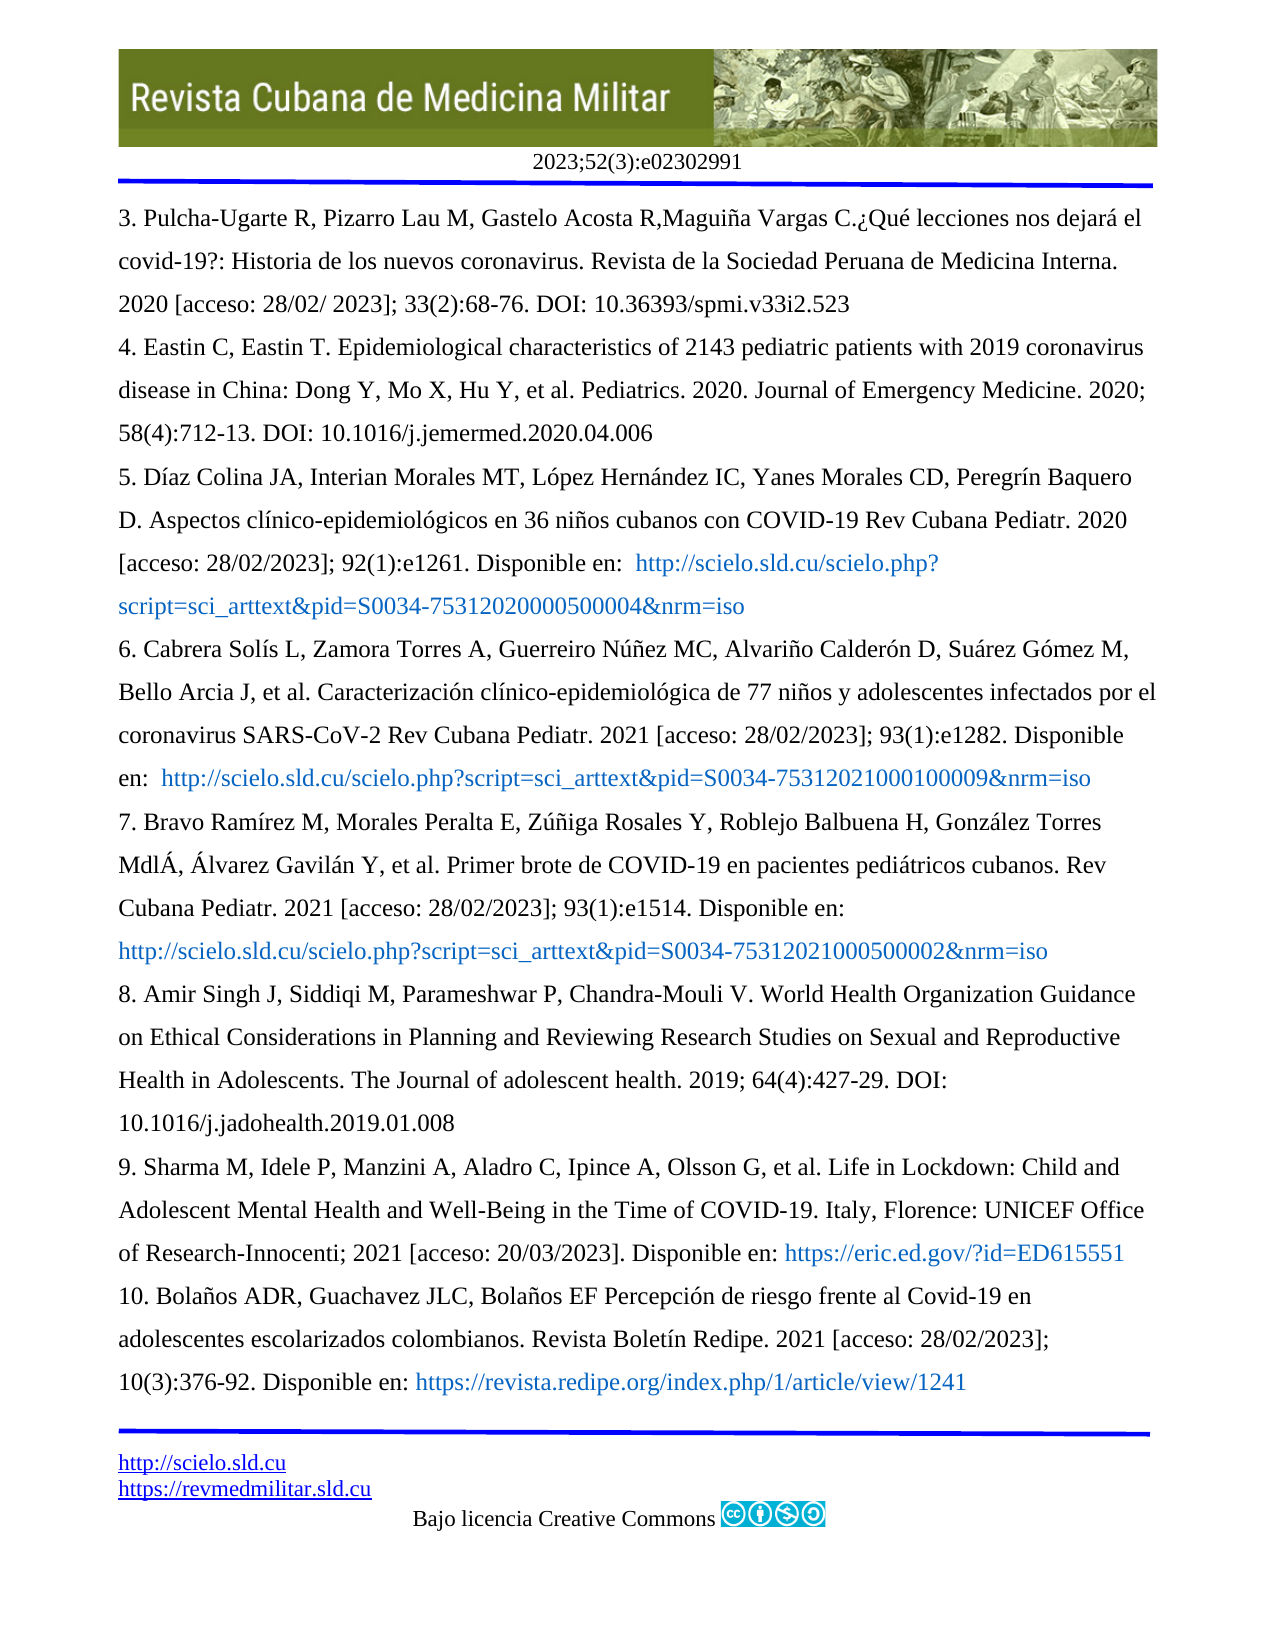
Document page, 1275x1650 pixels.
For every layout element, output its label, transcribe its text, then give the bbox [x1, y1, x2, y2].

text 8. Amir Singh J, Siddiqi M, Parameshwar P, Chandra-Mouli V. World Health Organization Guidance on Ethical Considerations in Planning and Reviewing Research Studies on Sexual and Reproductive Health in Adolescents. The Journal of adolescent health. 2019; 64(4):427-29. DOI: 10.1016/j.jadohealth.2019.01.008 [118, 979, 1157, 1137]
text 9. Sharma M, Idele P, Manzini A, Aladro C, Ipince A, Olsson G, et al. Life in Lockdown: Child and Adolescent Mental Health and Well-Being in the Time of COVID-19. Italy, Florence: UNICEF Office of Research-Innocenti; 2021 [acceso: 20/03/2023]. Disponible en: https://eric.ed.gov/?id=ED615551 [118, 1152, 1157, 1267]
text 5. Díaz Colina JA, Interian Morales MT, López Hernández IC, Yanes Morales CD, Peregrín Baquero D. Aspectos clínico-epidemiológicos en 36 niños cubanos con COVID-19 Rev Cubana Pediatr. 2020 [acceso: 28/02/2023]; 92(1):e1261. Disponible en: http://scielo.sld.cu/scielo.php?script=sci_arttext&pid=S0034-75312020000500004&nrm=iso [118, 462, 1157, 620]
text 4. Eastin C, Eastin T. Epidemiological characteristics of 2143 pediatric patients with 2019 coronavirus disease in China: Dong Y, Mo X, Hu Y, et al. Pediatrics. 2020. Journal of Emergency Medicine. 2020; 58(4):712-13. DOI: 10.1016/j.jemermed.2020.04.006 [118, 332, 1157, 447]
picture [720, 1501, 826, 1527]
text 10. Bolaños ADR, Guachavez JLC, Bolaños EF Percepción de riesgo frente al Covid-19 en adolescentes escolarizados colombianos. Revista Boletín Redipe. 2021 [acceso: 28/02/2023]; 10(3):376-92. Disponible en: https://revista.redipe.org/index.php/1/article/view/1241 [118, 1281, 1157, 1396]
text 3. Pulcha-Ugarte R, Pizarro Lau M, Gastelo Acosta R,Maguiña Vargas C.¿Qué lecciones nos dejará el covid-19?: Historia de los nuevos coronavirus. Revista de la Sociedad Peruana de Medicina Interna. 2020 [acceso: 28/02/ 2023]; 33(2):68-76. DOI: 10.36393/spmi.v33i2.523 [118, 203, 1157, 318]
picture [118, 49, 1158, 147]
text 6. Cabrera Solís L, Zamora Torres A, Guerreiro Núñez MC, Alvariño Calderón D, Suárez Gómez M, Bello Arcia J, et al. Caracterización clínico-epidemiológica de 77 niños y adolescentes infectados por el coronavirus SARS-CoV-2 Rev Cubana Pediatr. 2021 [acceso: 28/02/2023]; 93(1):e1282. Disponible en: http://scielo.sld.cu/scielo.php?script=sci_arttext&pid=S0034-75312021000100009&nrm=iso [118, 634, 1157, 792]
text 7. Bravo Ramírez M, Morales Peralta E, Zúñiga Rosales Y, Roblejo Balbuena H, González Torres MdlÁ, Álvarez Gavilán Y, et al. Primer brote de COVID-19 en pacientes pediátricos cubanos. Rev Cubana Pediatr. 2021 [acceso: 28/02/2023]; 93(1):e1514. Disponible en: http://scielo.sld.cu/scielo.php?script=sci_arttext&pid=S0034-75312021000500002&nrm=iso [118, 807, 1157, 965]
